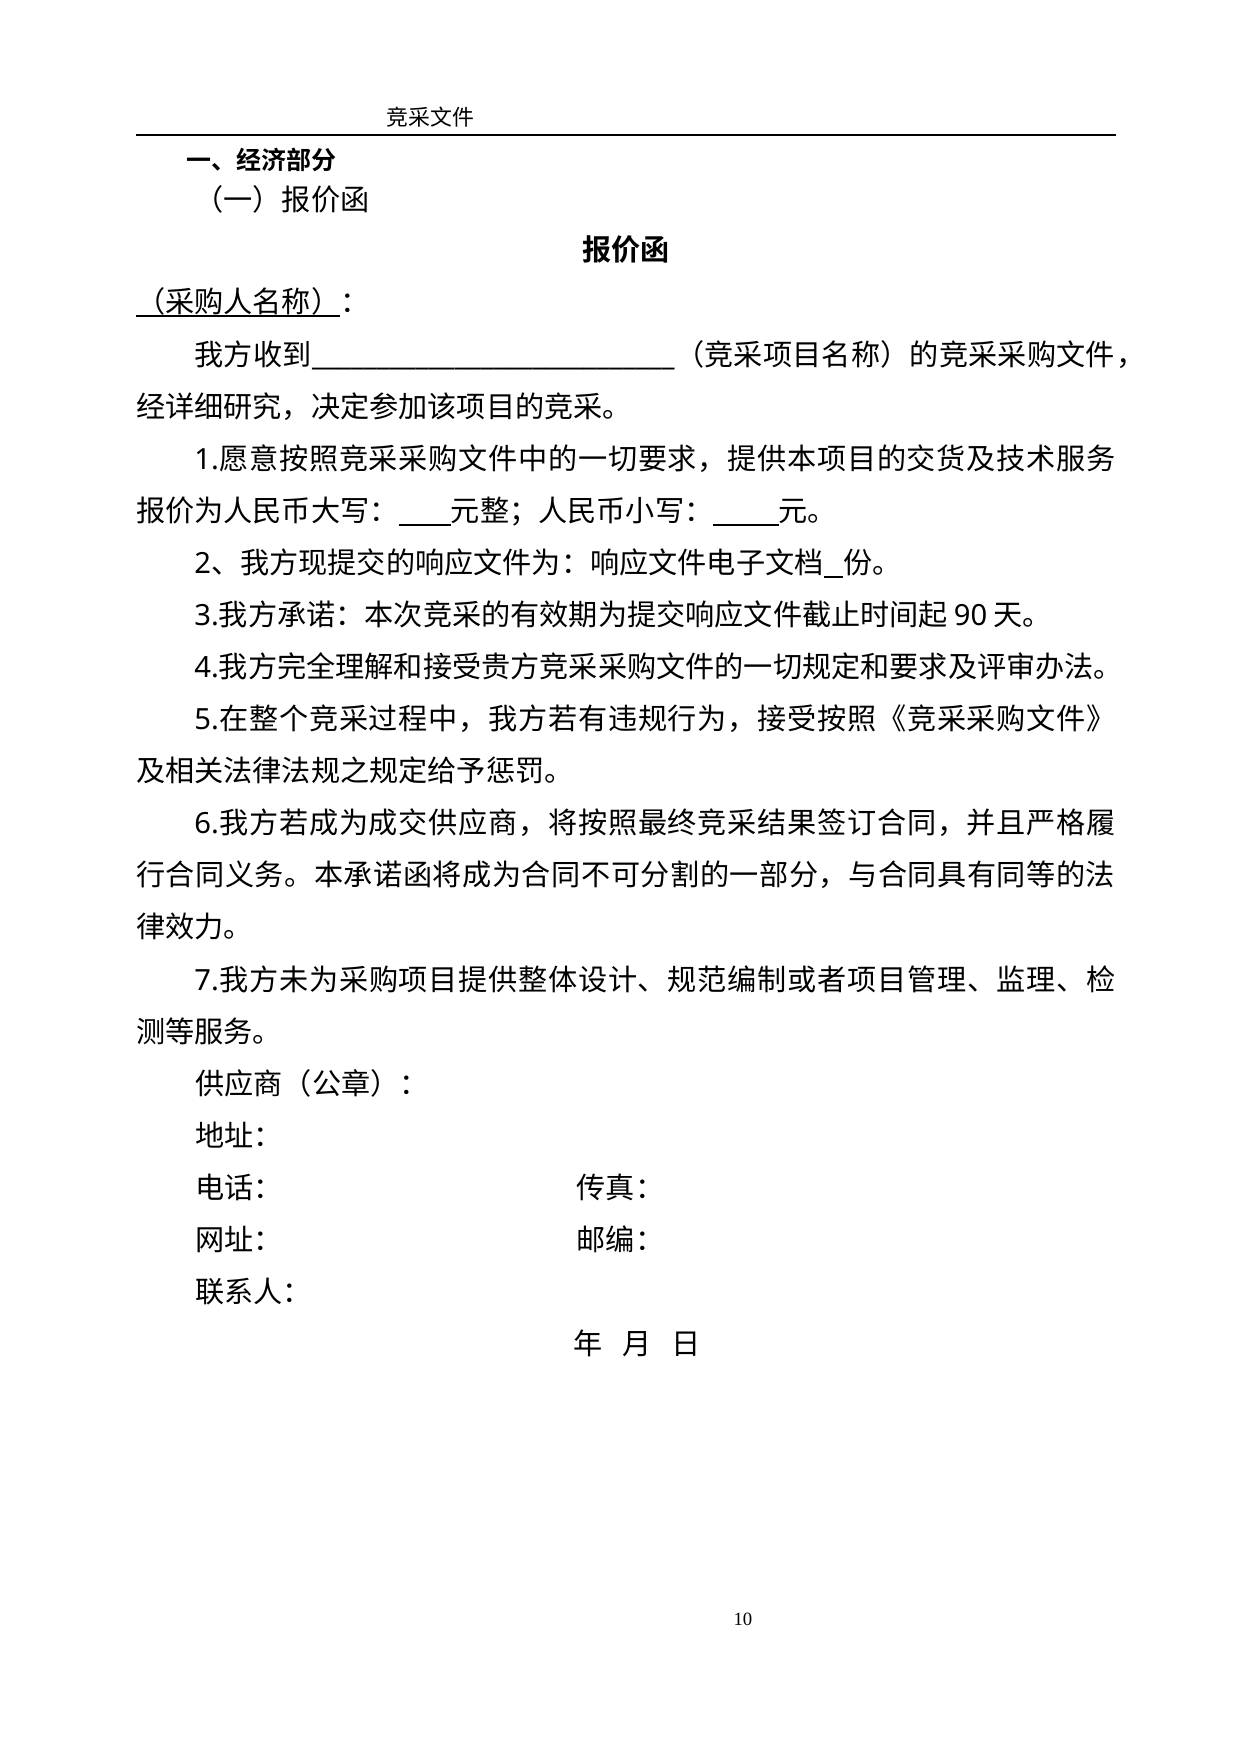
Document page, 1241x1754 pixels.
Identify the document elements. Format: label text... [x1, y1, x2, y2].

text 我方收到____________________________（竞采项目名称）的竞采采购文件，经详细研究，决定参加该项目的竞采。 [136, 323, 1116, 427]
text 5.在整个竞采过程中，我方若有违规行为，接受按照《竞采采购文件》及相关法律法规之规定给予惩罚。 [136, 688, 1116, 792]
text 2、我方现提交的响应文件为：响应文件电子文档 份。 [136, 532, 1116, 584]
text 联系人： [136, 1261, 1116, 1313]
text 7.我方未为采购项目提供整体设计、规范编制或者项目管理、监理、检测等服务。 [136, 948, 1116, 1052]
text 年 月 日 [136, 1313, 1116, 1365]
text 网址： 邮编： [136, 1209, 1116, 1261]
text （一）报价函 [136, 177, 1116, 219]
text 3.我方承诺：本次竞采的有效期为提交响应文件截止时间起90天。 [136, 584, 1116, 636]
text （采购人名称）： [136, 271, 1116, 323]
subtitle 一、经济部分 [136, 136, 1116, 177]
text 电话： 传真： [136, 1157, 1116, 1209]
text 6.我方若成为成交供应商，将按照最终竞采结果签订合同，并且严格履行合同义务。本承诺函将成为合同不可分割的一部分，与合同具有同等的法律效力。 [136, 792, 1116, 948]
text 1.愿意按照竞采采购文件中的一切要求，提供本项目的交货及技术服务，报价为人民币大写： 元整；人民币小写： 元。 [136, 427, 1116, 532]
text 报价函 [136, 219, 1116, 271]
text 供应商（公章）： [136, 1052, 1116, 1104]
text 4.我方完全理解和接受贵方竞采采购文件的一切规定和要求及评审办法。 [136, 636, 1116, 688]
text 地址： [136, 1104, 1116, 1157]
